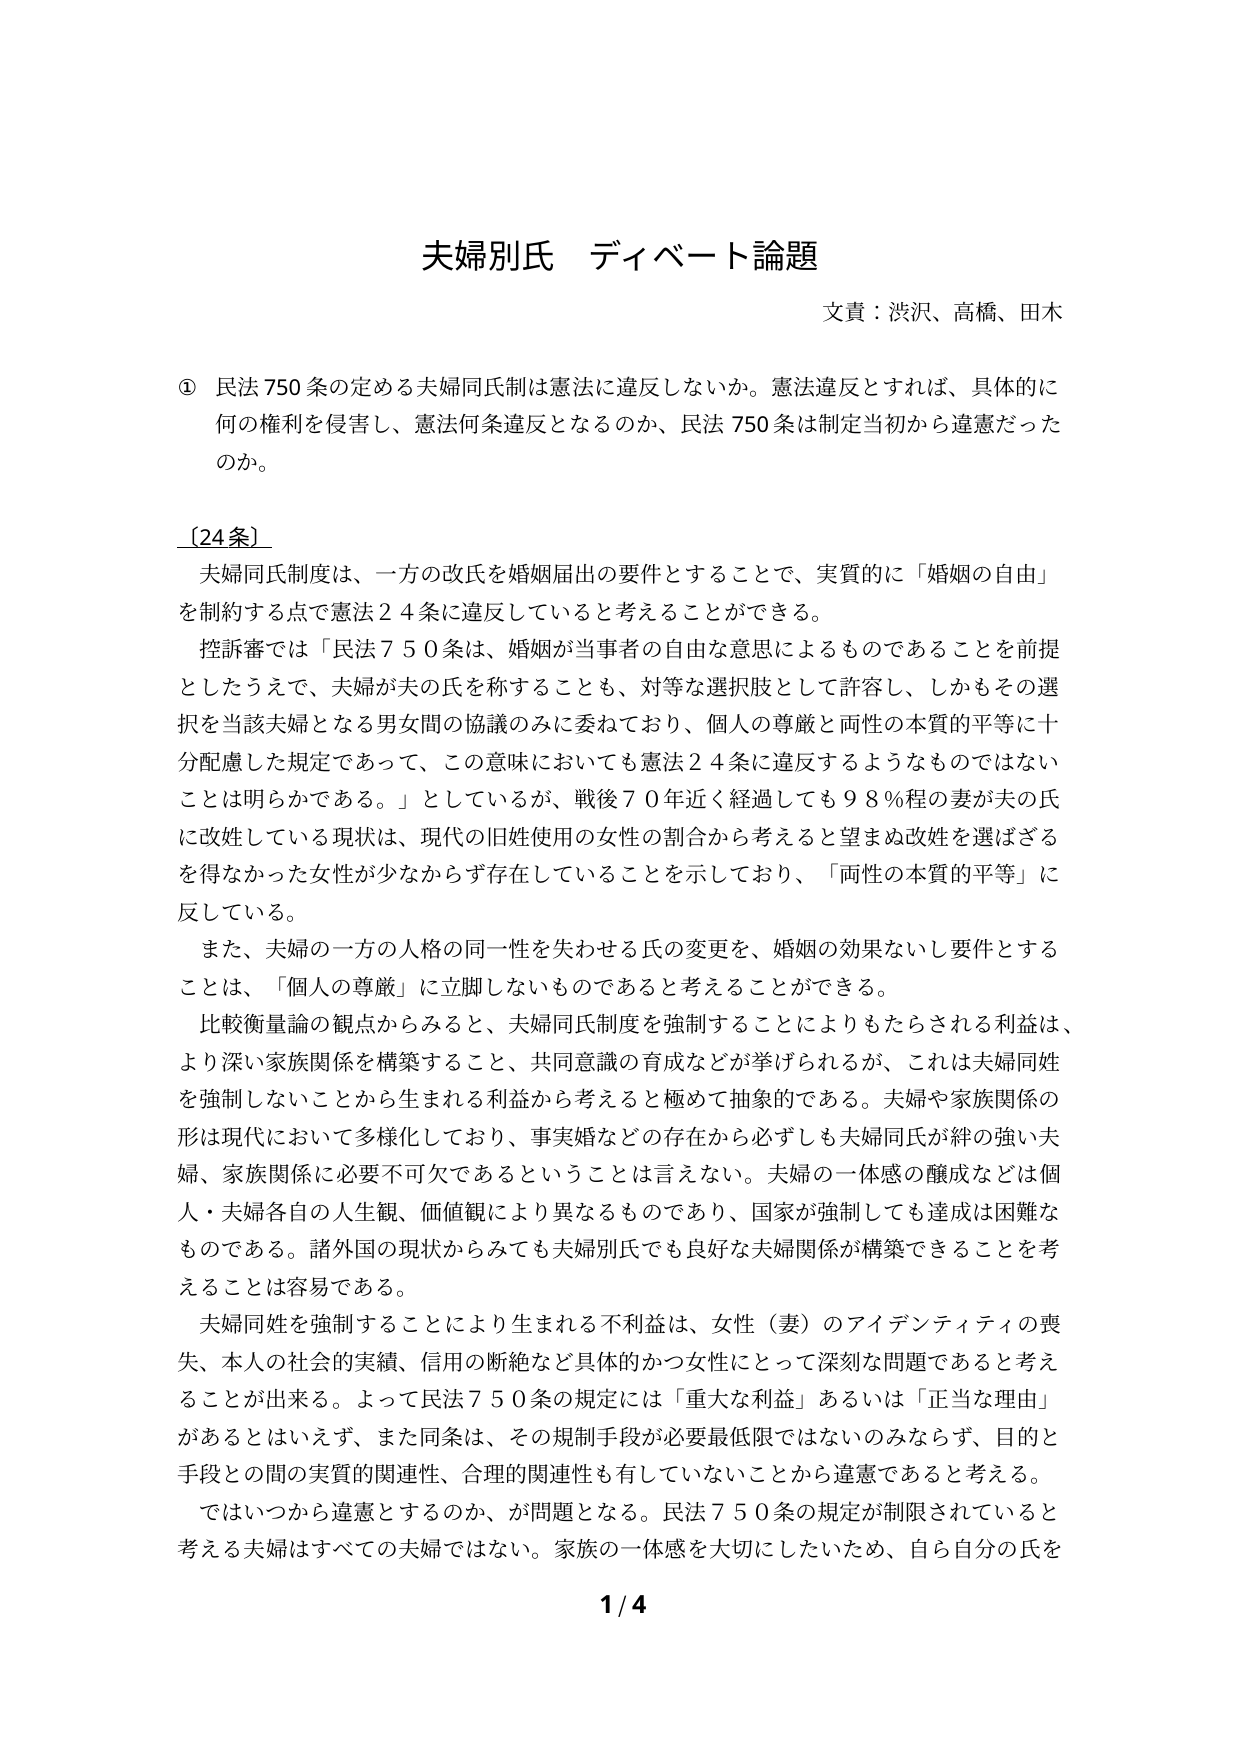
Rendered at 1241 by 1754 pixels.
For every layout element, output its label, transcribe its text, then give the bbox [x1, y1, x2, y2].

text 夫婦別氏 ディベート論題 [177, 217, 1063, 292]
text 文責：渋沢、高橋、田木 [177, 292, 1063, 329]
text 比較衡量論の観点からみると、夫婦同氏制度を強制することによりもたらされる利益は、より深い家族関係を構築すること、共同意識の育成などが挙げられるが、これは夫婦同姓を強制しないことから生まれる利益から考えると極めて抽象的である。夫婦や家族関係の形は現代において多様化しており、事実婚などの存在から必ずしも夫婦同氏が絆の強い夫婦、家族関係に必要不可欠であるということは言えない。夫婦の一体感の醸成などは個人・夫婦各自の人生観、価値観により異なるものであり、国家が強制しても達成は困難なものである。諸外国の現状からみても夫婦別氏でも良好な夫婦関係が構築できることを考えることは容易である。 [177, 1004, 1063, 1304]
text 夫婦同姓を強制することにより生まれる不利益は、女性（妻）のアイデンティティの喪失、本人の社会的実績、信用の断絶など具体的かつ女性にとって深刻な問題であると考えることが出来る。よって民法７５０条の規定には「重大な利益」あるいは「正当な理由」があるとはいえず、また同条は、その規制手段が必要最低限ではないのみならず、目的と手段との間の実質的関連性、合理的関連性も有していないことから違憲であると考える。 [177, 1304, 1063, 1492]
text 夫婦同氏制度は、一方の改氏を婚姻届出の要件とすることで、実質的に「婚姻の自由」を制約する点で憲法２４条に違反していると考えることができる。 [177, 554, 1063, 629]
list 民法750条の定める夫婦同氏制は憲法に違反しないか。憲法違反とすれば、具体的に何の権利を侵害し、憲法何条違反となるのか、民法750条は制定当初から違憲だったのか。 [177, 367, 1063, 479]
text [177, 1492, 1063, 1567]
text 控訴審では「民法７５０条は、婚姻が当事者の自由な意思によるものであることを前提としたうえで、夫婦が夫の氏を称することも、対等な選択肢として許容し、しかもその選択を当該夫婦となる男女間の協議のみに委ねており、個人の尊厳と両性の本質的平等に十分配慮した規定であって、この意味においても憲法２４条に違反するようなものではないことは明らかである。」としているが、戦後７０年近く経過しても９８％程の妻が夫の氏に改姓している現状は、現代の旧姓使用の女性の割合から考えると望まぬ改姓を選ばざるを得なかった女性が少なからず存在していることを示しており、「両性の本質的平等」に反している。 [177, 629, 1063, 929]
text 〔24条〕 [177, 517, 1063, 554]
text また、夫婦の一方の人格の同一性を失わせる氏の変更を、婚姻の効果ないし要件とすることは、「個人の尊厳」に立脚しないものであると考えることができる。 [177, 929, 1063, 1004]
